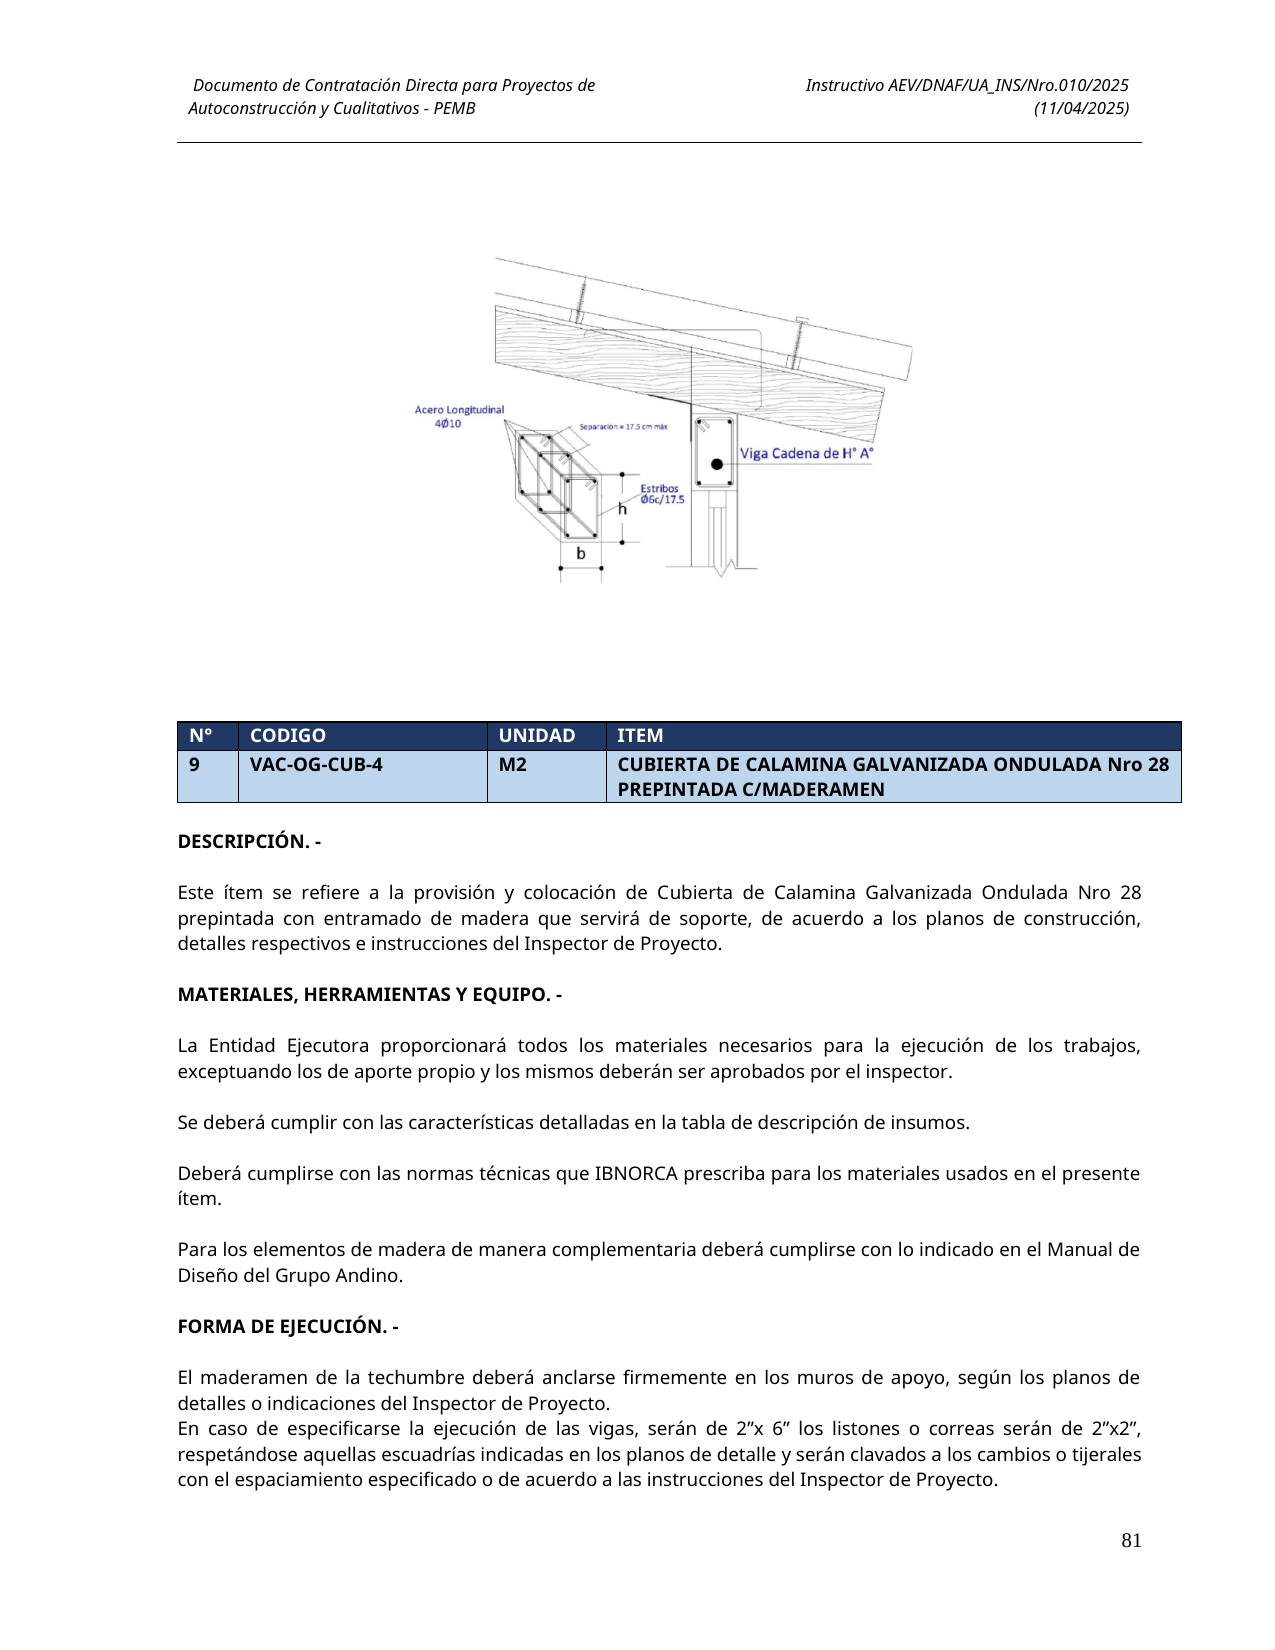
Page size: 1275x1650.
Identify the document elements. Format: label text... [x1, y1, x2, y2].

text Para los elementos de madera de manera complementaria deberá cumplirse con lo indicado en el Manual de Diseño del Grupo Andino. [177, 1237, 1142, 1288]
text Se deberá cumplir con las características detalladas en la tabla de descripción de insumos. [177, 1109, 1142, 1135]
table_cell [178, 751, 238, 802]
text MATERIALES, HERRAMIENTAS Y EQUIPO. - [177, 982, 1142, 1007]
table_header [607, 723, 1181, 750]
text FORMA DE EJECUCIÓN. - [177, 1313, 1142, 1339]
text La Entidad Ejecutora proporcionará todos los materiales necesarios para la ejecución de los trabajos, exceptuando los de aporte propio y los mismos deberán ser aprobados por el inspector. [177, 1033, 1142, 1084]
text Este ítem se refiere a la provisión y colocación de Cubierta de Calamina Galvanizada Ondulada Nro 28 prepintada con entramado de madera que servirá de soporte, de acuerdo a los planos de construcción, detalles respectivos e instrucciones del Inspector de Proyecto. [177, 879, 1142, 956]
text Deberá cumplirse con las normas técnicas que IBNORCA prescriba para los materiales usados en el presente ítem. [177, 1160, 1142, 1211]
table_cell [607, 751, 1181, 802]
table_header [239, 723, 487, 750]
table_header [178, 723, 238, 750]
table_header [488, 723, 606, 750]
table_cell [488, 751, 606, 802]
picture [408, 256, 913, 583]
text En caso de especificarse la ejecución de las vigas, serán de x 6” los listones o correas serán de x, respetándose aquellas escuadrías indicadas en los planos de detalle y serán clavados a los cambios o tijerales con el espaciamiento especificado o de acuerdo a las instrucciones del Inspector de Proyecto. [177, 1415, 1142, 1492]
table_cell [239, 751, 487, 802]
text DESCRIPCIÓN. - [177, 828, 1142, 854]
text El maderamen de la techumbre deberá anclarse firmemente en los muros de apoyo, según los planos de detalles o indicaciones del Inspector de Proyecto. [177, 1364, 1142, 1415]
